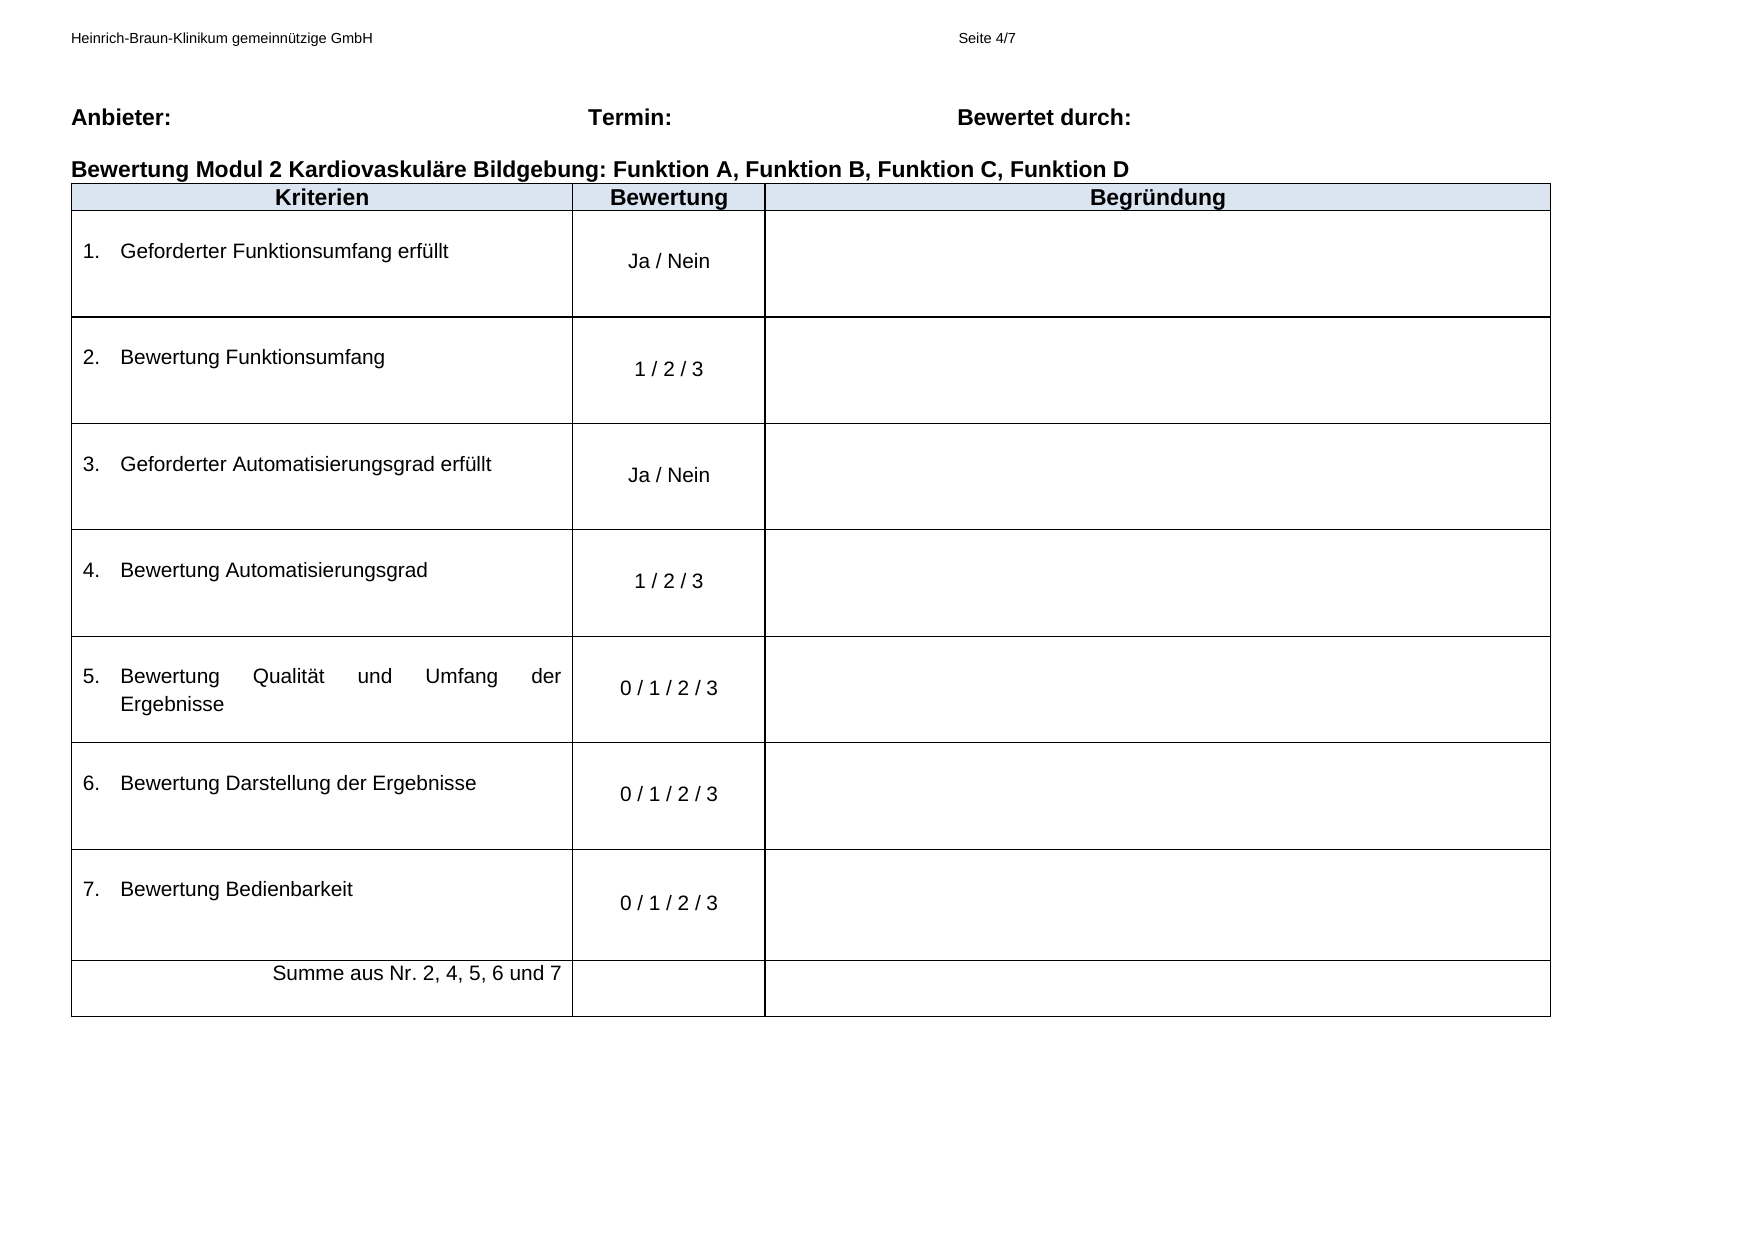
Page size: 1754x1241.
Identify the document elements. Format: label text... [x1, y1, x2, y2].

table_cell Bewertung Automatisierungsgrad [72, 530, 572, 636]
table_cell [766, 850, 1550, 960]
text Anbieter: Termin: Bewertet durch: [71, 103, 1709, 130]
table_cell 1 / 2 / 3 [573, 318, 764, 423]
table_cell Bewertung Darstellung der Ergebnisse [72, 743, 572, 849]
table_cell [573, 961, 764, 1016]
table_cell 0 / 1 / 2 / 3 [573, 637, 764, 742]
table_cell [766, 961, 1550, 1016]
table_cell [766, 211, 1550, 316]
table_cell Ja / Nein [573, 424, 764, 529]
table_cell [766, 424, 1550, 529]
table_cell Bewertung Qualität und Umfang der Ergebnisse [72, 637, 572, 742]
table_header Bewertung [573, 184, 764, 210]
table_cell Bewertung Bedienbarkeit [72, 850, 572, 960]
table_cell Geforderter Funktionsumfang erfüllt [72, 211, 572, 316]
table_cell [766, 637, 1550, 742]
table_cell 1 / 2 / 3 [573, 530, 764, 636]
text Bewertung Modul 2 Kardiovaskuläre Bildgebung: Funktion A, Funktion B, Funktion C, Funktion D [71, 156, 1709, 182]
table_cell Summe aus Nr. 2, 4, 5, 6 und 7 [72, 961, 572, 1016]
table_header Kriterien [72, 184, 572, 210]
table_cell [766, 318, 1550, 423]
table_cell 0 / 1 / 2 / 3 [573, 743, 764, 849]
table_cell [766, 743, 1550, 849]
table_cell Bewertung Funktionsumfang [72, 318, 572, 423]
table_cell 0 / 1 / 2 / 3 [573, 850, 764, 960]
table_cell Ja / Nein [573, 211, 764, 316]
table_cell Geforderter Automatisierungsgrad erfüllt [72, 424, 572, 529]
table_cell [766, 530, 1550, 636]
table_header Begründung [766, 184, 1550, 210]
